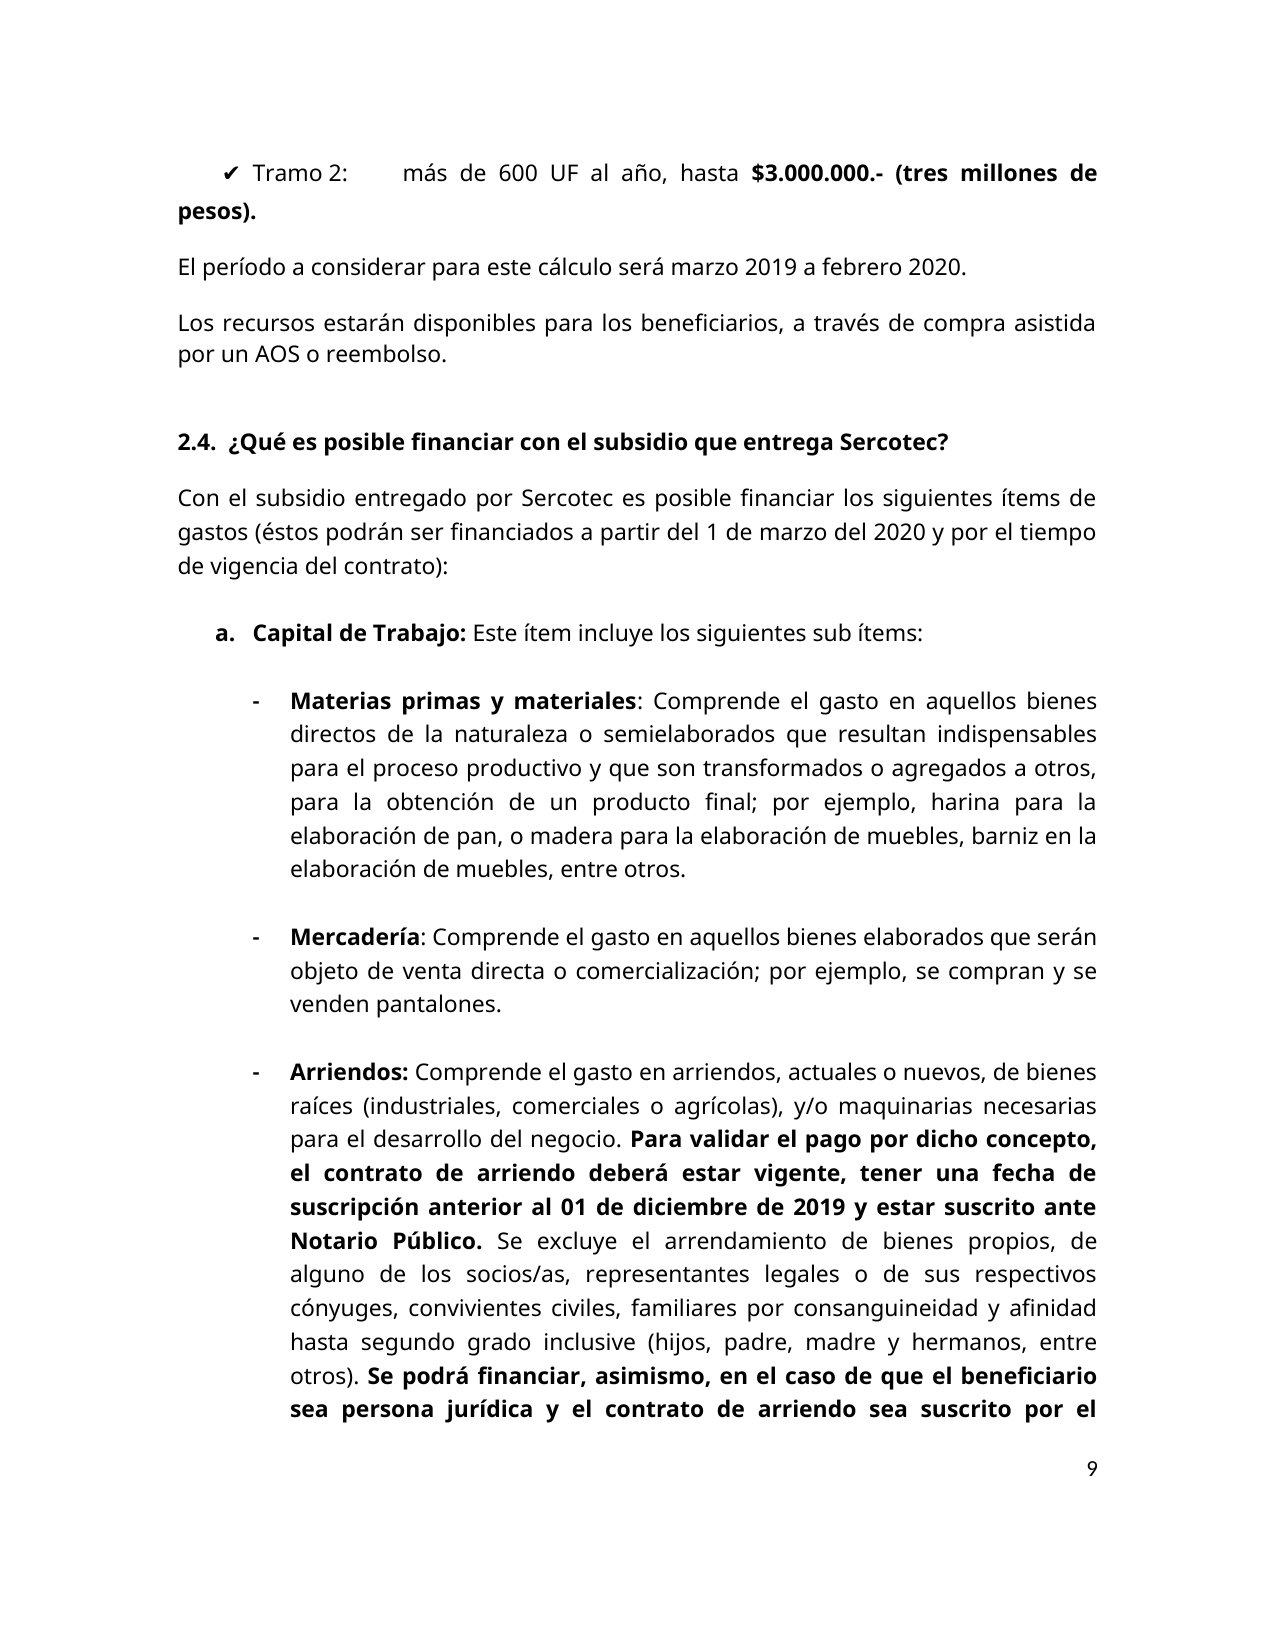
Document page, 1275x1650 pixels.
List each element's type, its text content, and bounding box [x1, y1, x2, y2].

list Mercadería: Comprende el gasto en aquellos bienes elaborados que serán objeto de venta directa o comercialización; por ejemplo, se compran y se venden pantalones. [252, 921, 1098, 1019]
list Capital de Trabajo: Este ítem incluye los siguientes sub ítems: [215, 617, 1098, 648]
text Los recursos estarán disponibles para los beneficiarios, a través de compra asistida por un AOS o reembolso. [177, 307, 1098, 369]
text Con el subsidio entregado por Sercotec es posible financiar los siguientes ítems de gastos (éstos podrán ser financiados a partir del 1 de marzo del 2020 y por el tiempo de vigencia del contrato): [177, 482, 1098, 581]
text 2.4. ¿Qué es posible financiar con el subsidio que entrega Sercotec? [177, 426, 1098, 457]
list Tramo 2: más de 600 UF al año, hasta $3.000.000.- (tres millones de pesos). [177, 148, 1098, 226]
list Materias primas y materiales: Comprende el gasto en aquellos bienes directos de la naturaleza o semielaborados que resultan indispensables para el proceso productivo y que son transformados o agregados a otros, para la obtención de un producto final; por ejemplo, harina para la elaboración de pan, o madera para la elaboración de muebles, barniz en la elaboración de muebles, entre otros. [252, 684, 1098, 884]
text El período a considerar para este cálculo será marzo 2019 a febrero 2020. [177, 251, 1098, 282]
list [252, 1056, 1098, 1424]
